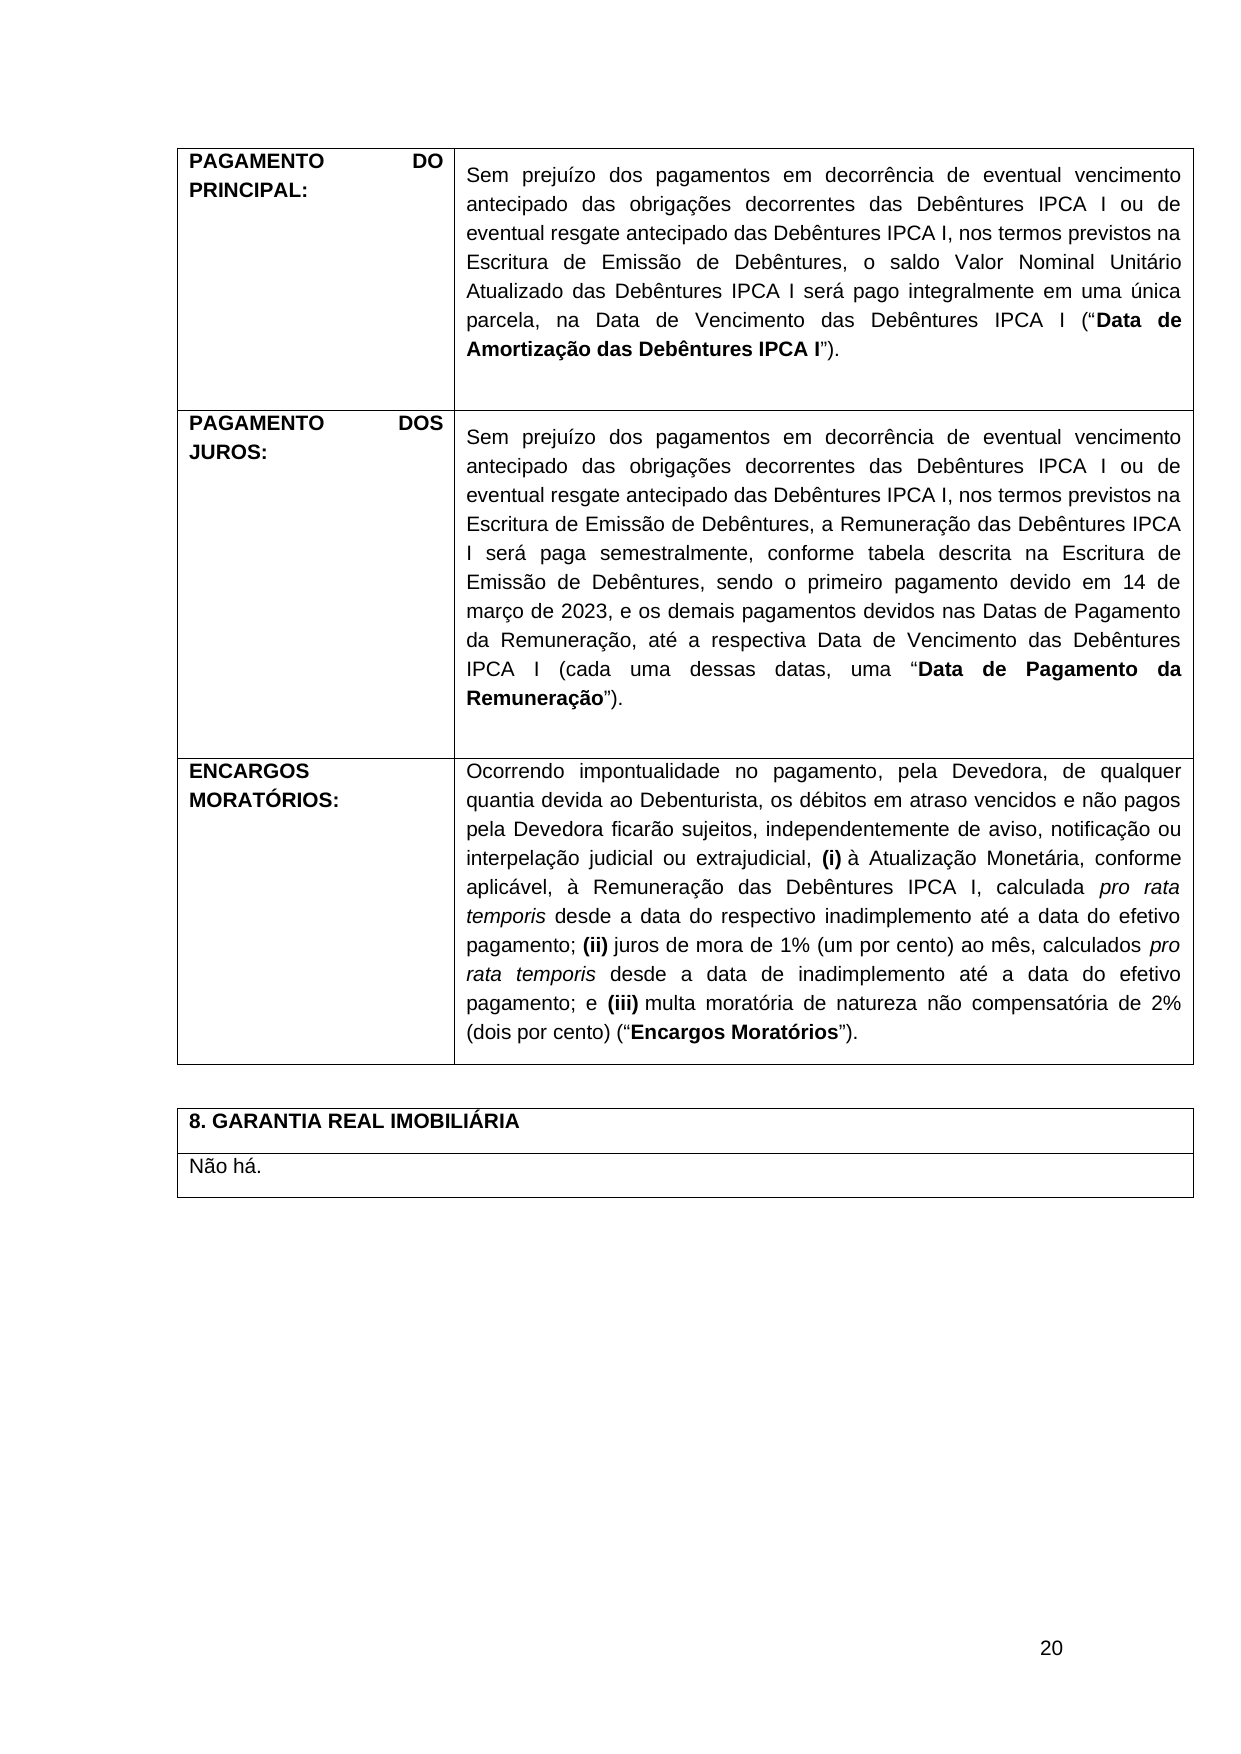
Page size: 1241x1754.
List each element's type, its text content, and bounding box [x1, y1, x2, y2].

table_cell Não há. [178, 1154, 1193, 1197]
table_cell Sem prejuízo dos pagamentos em decorrência de eventual vencimento antecipado das obrigações decorrentes das Debêntures IPCA I ou de eventual resgate antecipado das Debêntures IPCA I, nos termos previstos na Escritura de Emissão de Debêntures, a Remuneração das Debêntures IPCA I será paga semestralmente, conforme tabela descrita na Escritura de Emissão de Debêntures, sendo o primeiro pagamento devido em 14 de março de 2023, e os demais pagamentos devidos nas Datas de Pagamento da Remuneração, até a respectiva Data de Vencimento das Debêntures IPCA I (cada uma dessas datas, uma “Data de Pagamento da Remuneração”). [455, 411, 1193, 758]
table_cell Sem prejuízo dos pagamentos em decorrência de eventual vencimento antecipado das obrigações decorrentes das Debêntures IPCA I ou de eventual resgate antecipado das Debêntures IPCA I, nos termos previstos na Escritura de Emissão de Debêntures, o saldo Valor Nominal Unitário Atualizado das Debêntures IPCA I será pago integralmente em uma única parcela, na Data de Vencimento das Debêntures IPCA I (“Data de Amortização das Debêntures IPCA I”). [455, 149, 1193, 409]
table_cell ENCARGOS MORATÓRIOS: [178, 759, 454, 1063]
table_cell PAGAMENTO DOS JUROS: [178, 411, 454, 758]
table_cell PAGAMENTO DO PRINCIPAL: [178, 149, 454, 409]
table_cell Ocorrendo impontualidade no pagamento, pela Devedora, de qualquer quantia devida ao Debenturista, os débitos em atraso vencidos e não pagos pela Devedora ficarão sujeitos, independentemente de aviso, notificação ou interpelação judicial ou extrajudicial, (i) à Atualização Monetária, conforme aplicável, à Remuneração das Debêntures IPCA I, calculada pro rata temporis desde a data do respectivo inadimplemento até a data do efetivo pagamento; (ii) juros de mora de 1% (um por cento) ao mês, calculados pro rata temporis desde a data de inadimplemento até a data do efetivo pagamento; e (iii) multa moratória de natureza não compensatória de 2% (dois por cento) (“Encargos Moratórios”). [455, 759, 1193, 1063]
table_header 8. GARANTIA REAL IMOBILIÁRIA [178, 1109, 1193, 1153]
